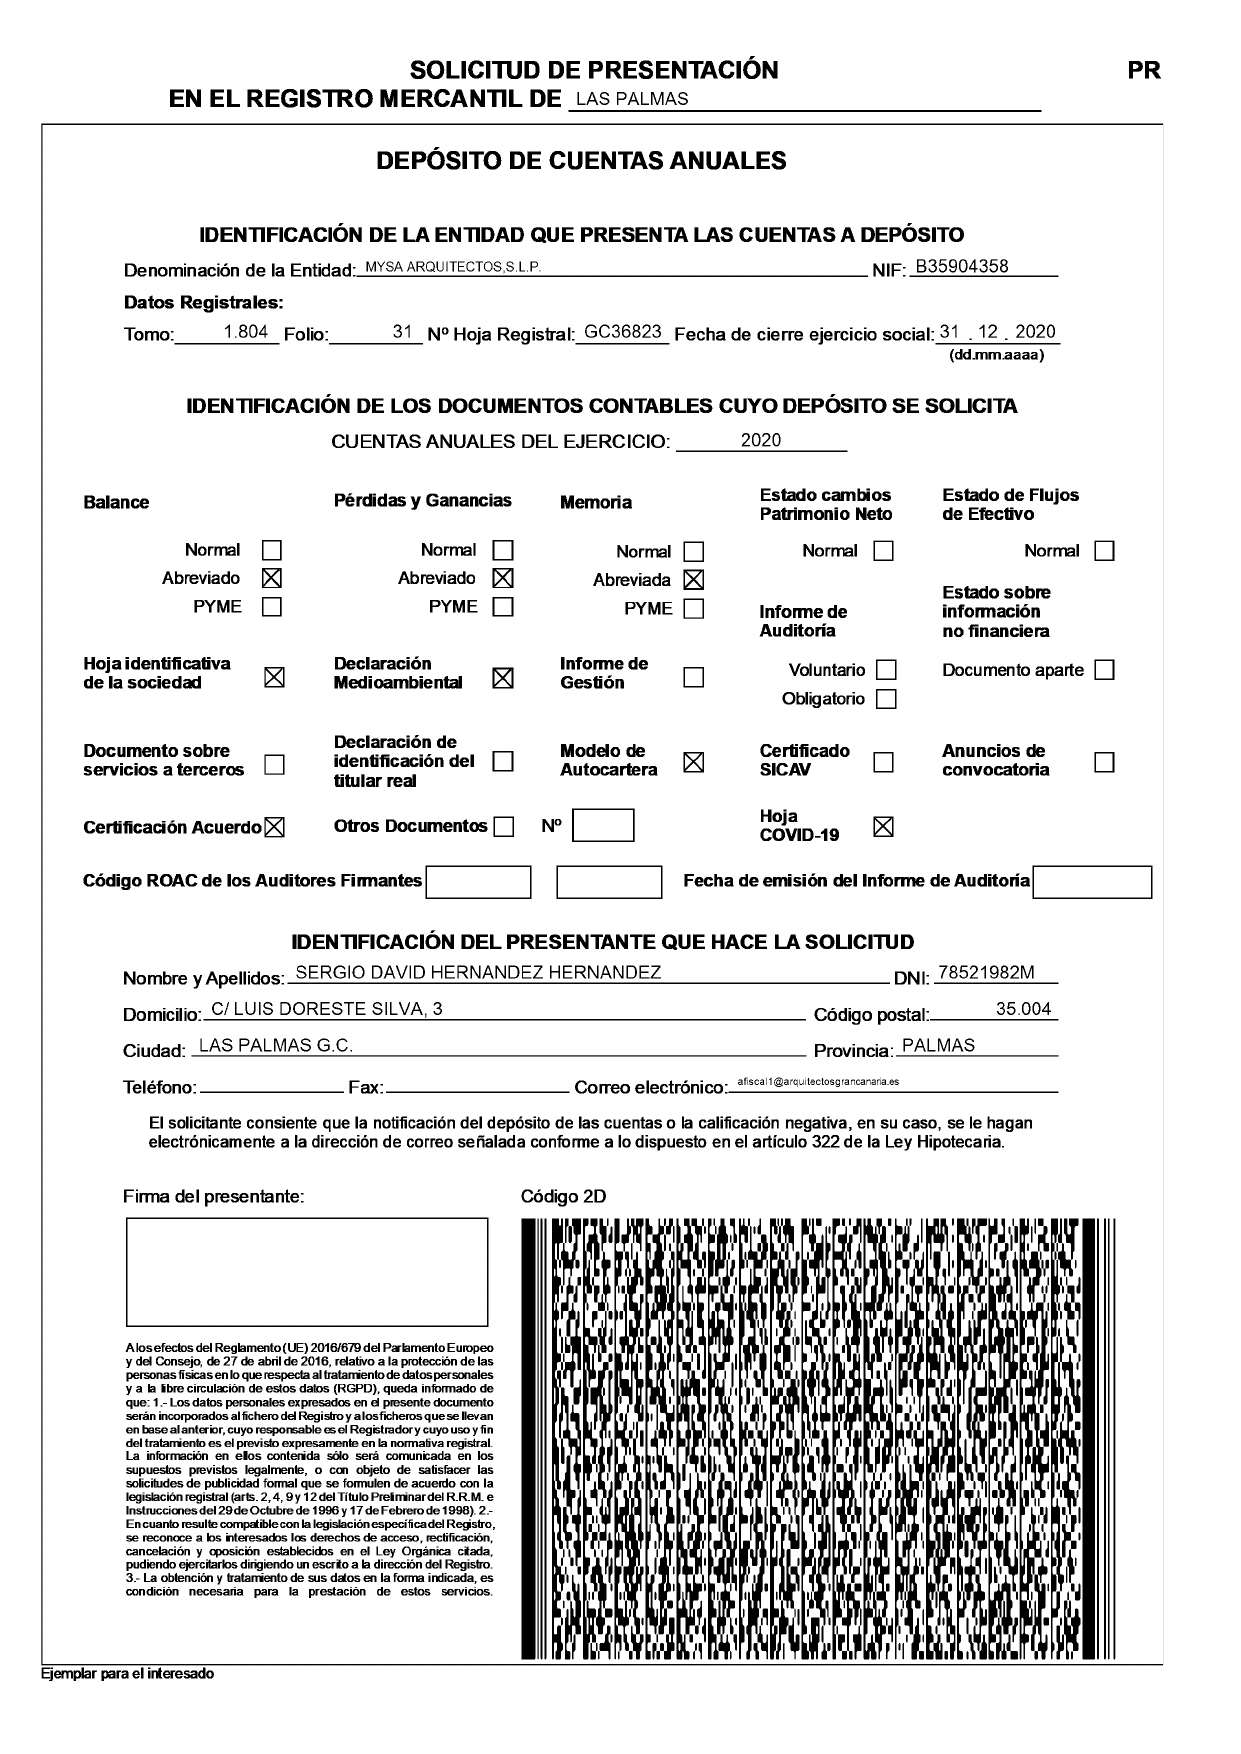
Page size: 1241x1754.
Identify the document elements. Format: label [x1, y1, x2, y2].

picture [41, 56, 1164, 1681]
